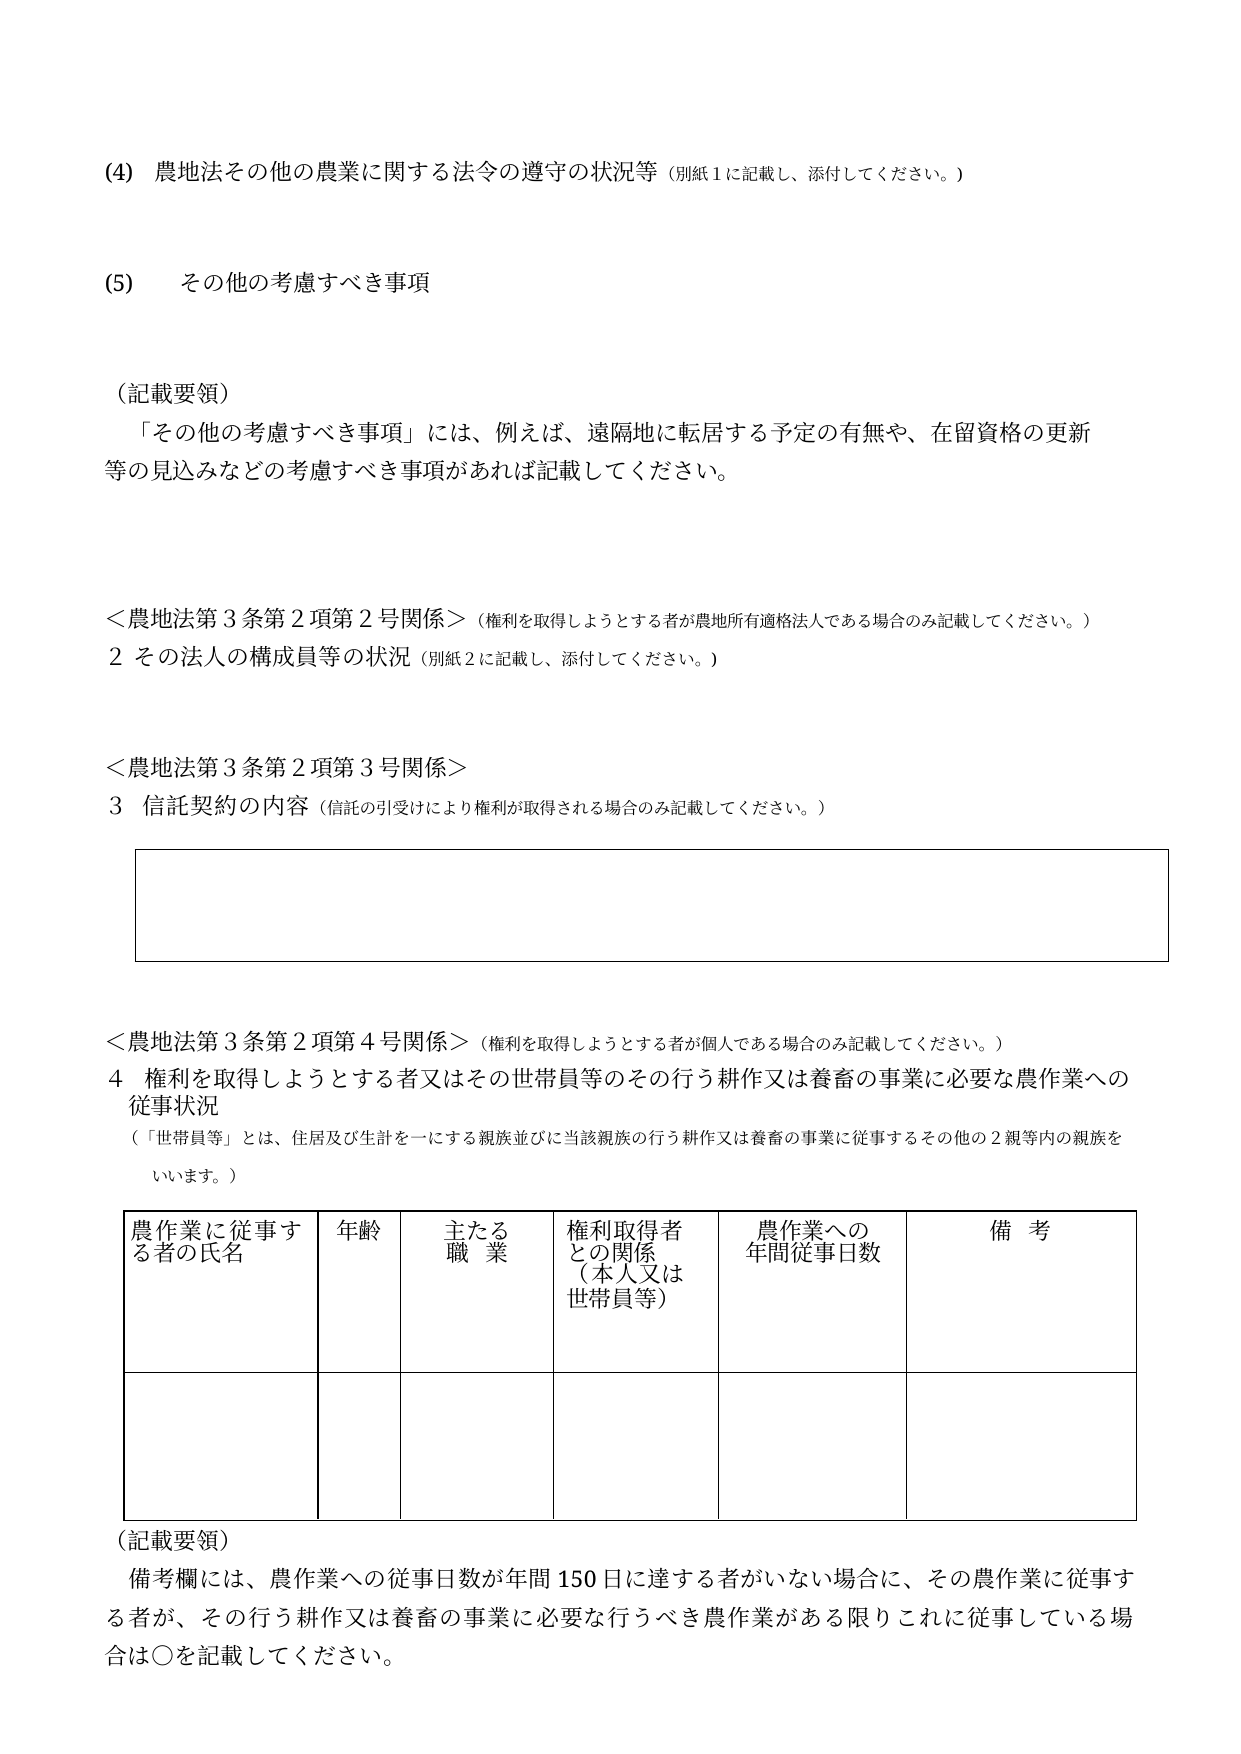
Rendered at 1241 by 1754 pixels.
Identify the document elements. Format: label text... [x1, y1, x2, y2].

table_cell [401, 1373, 553, 1519]
table_header 農作業に従事す る者の氏名 [125, 1212, 317, 1372]
table_header 備 考 [907, 1212, 1136, 1372]
table_cell [719, 1373, 906, 1519]
text （記載要領） [104, 1523, 1159, 1556]
table_header 主たる 職 業 [401, 1212, 553, 1372]
table_cell [125, 1373, 317, 1519]
table_header 年齢 [319, 1212, 400, 1372]
text 「その他の考慮すべき事項」には、例えば、遠隔地に転居する予定の有無や、在留資格の更新 等の見込みなどの考慮すべき事項があれば記載してください。 [104, 415, 1136, 486]
text 備考欄には、農作業への従事日数が年間150日に達する者がいない場合に、その農作業に従事する者が、その行う耕作又は養畜の事業に必要な行うべき農作業がある限りこれに従事している場合は○を記載してください。 [104, 1561, 1136, 1671]
text ＜農地法第３条第２項第４号関係＞（権利を取得しようとする者が個人である場合のみ記載してください。） [104, 1023, 1159, 1056]
table_header 農作業への 年間従事日数 [719, 1212, 906, 1372]
text ＜農地法第３条第２項第３号関係＞ [104, 750, 1159, 783]
table_header [136, 850, 1168, 961]
text ＜農地法第３条第２項第２号関係＞（権利を取得しようとする者が農地所有適格法人である場合のみ記載してください。） ２ その法人の構成員等の状況（別紙２に記載し、添付してください。) [104, 601, 1121, 672]
table_cell [554, 1373, 718, 1519]
table_header 権 利 取 得 者 との関係 （ 本 人 又 は 世帯員等） [554, 1212, 718, 1372]
list 農地法その他の農業に関する法令の遵守の状況等（別紙１に記載し、添付してください。) [104, 154, 1159, 187]
text ３ 信託契約の内容（信託の引受けにより権利が取得される場合のみ記載してください。） [104, 788, 1159, 821]
table_cell [319, 1373, 400, 1519]
text （「世帯員等」とは、住居及び生計を一にする親族並びに当該親族の行う耕作又は養畜の事業に従事するその他の２親等内の親族をいいます。） [122, 1125, 1136, 1187]
text ４ 権利を取得しようとする者又はその世帯員等のその行う耕作又は養畜の事業に必要な農作業への従事状況 [104, 1065, 1135, 1121]
table_cell [907, 1373, 1136, 1519]
text （記載要領） [104, 377, 1159, 409]
list その他の考慮すべき事項 [104, 265, 1159, 298]
